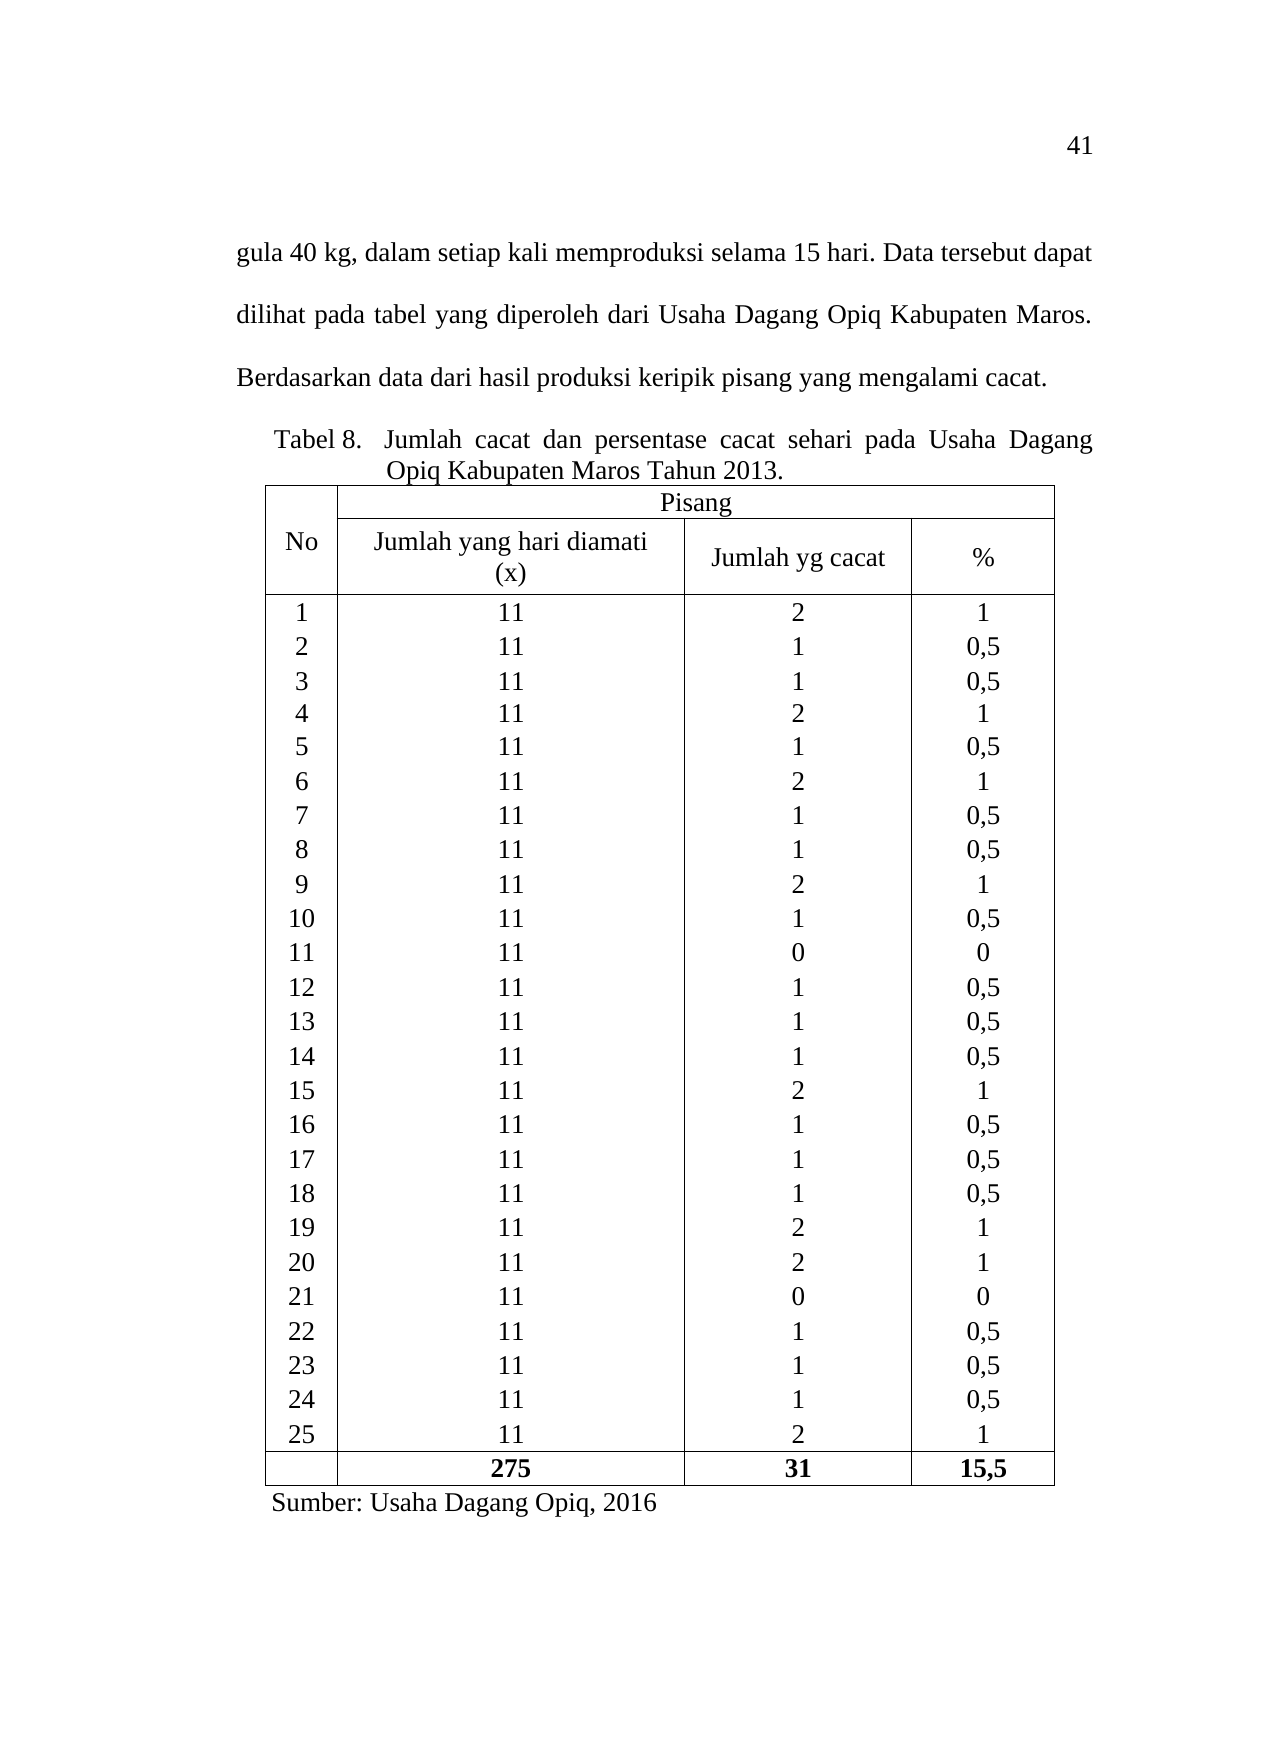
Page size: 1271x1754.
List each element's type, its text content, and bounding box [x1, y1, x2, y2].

table_cell Jumlah yang hari diamati (x) [338, 519, 684, 594]
table_cell 0,5 [912, 901, 1054, 935]
table_cell 1 [685, 729, 911, 763]
table_cell 11 [338, 1210, 684, 1244]
table_cell 0,5 [912, 832, 1054, 866]
table_cell 1 [912, 866, 1054, 901]
table_cell 11 [338, 866, 684, 901]
table_cell 1 [912, 1244, 1054, 1279]
table_cell 1 [685, 832, 911, 866]
table_cell 1 [685, 1038, 911, 1072]
table_header No [266, 486, 337, 594]
table_cell 4 [266, 698, 337, 729]
table_cell 0,5 [912, 1107, 1054, 1141]
table_cell 2 [685, 1073, 911, 1107]
table_cell 11 [338, 698, 684, 729]
table_cell 0 [912, 935, 1054, 969]
table_cell 0 [912, 1279, 1054, 1313]
table_cell 0,5 [912, 1038, 1054, 1072]
table_cell 3 [266, 663, 337, 697]
table_cell 11 [338, 1348, 684, 1382]
table_cell 8 [266, 832, 337, 866]
table_cell 21 [266, 1279, 337, 1313]
table_cell 11 [338, 1176, 684, 1210]
table_cell 2 [685, 698, 911, 729]
table_cell 0,5 [912, 663, 1054, 697]
table_cell 11 [266, 935, 337, 969]
table_cell 12 [266, 969, 337, 1004]
table_cell 0,5 [912, 629, 1054, 663]
table_cell 11 [338, 1073, 684, 1107]
table_cell 1 [685, 969, 911, 1004]
table_cell 7 [266, 798, 337, 832]
table_cell 17 [266, 1141, 337, 1176]
table_cell 11 [338, 1279, 684, 1313]
text Tabel 8. Jumlah cacat dan persentase cacat sehari pada Usaha Dagang Opiq Kabupaten Maros Tahun 2013. [273, 423, 1094, 485]
table_cell 10 [266, 901, 337, 935]
table_cell 11 [338, 1416, 684, 1451]
table_cell 1 [912, 595, 1054, 629]
table_cell 19 [266, 1210, 337, 1244]
table_cell 11 [338, 901, 684, 935]
table_cell 25 [266, 1416, 337, 1451]
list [236, 236, 1094, 392]
table_cell 0 [685, 935, 911, 969]
table_cell 1 [685, 663, 911, 697]
table_cell 1 [685, 1141, 911, 1176]
table_cell 0,5 [912, 1141, 1054, 1176]
table_cell 11 [338, 832, 684, 866]
table_cell 1 [685, 901, 911, 935]
table_cell 11 [338, 1313, 684, 1347]
table_cell 11 [338, 1004, 684, 1038]
table_cell 23 [266, 1348, 337, 1382]
table_cell 1 [685, 1348, 911, 1382]
table_cell 0,5 [912, 1313, 1054, 1347]
table_cell 0,5 [912, 729, 1054, 763]
table_cell 2 [685, 866, 911, 901]
table_cell 1 [912, 1416, 1054, 1451]
table_cell 1 [685, 1382, 911, 1416]
table_cell 11 [338, 1141, 684, 1176]
table_cell 31 [685, 1452, 911, 1485]
table_cell 2 [266, 629, 337, 663]
table_cell 0,5 [912, 1176, 1054, 1210]
table_cell % [912, 519, 1054, 594]
table_cell 1 [685, 629, 911, 663]
table_cell 2 [685, 1210, 911, 1244]
table_cell 11 [338, 595, 684, 629]
table_cell 0,5 [912, 1348, 1054, 1382]
table_cell 2 [685, 763, 911, 797]
table_cell 9 [266, 866, 337, 901]
table_cell 0 [685, 1279, 911, 1313]
table_cell 1 [912, 1210, 1054, 1244]
table_cell 2 [685, 1416, 911, 1451]
table_cell 5 [266, 729, 337, 763]
table_cell 11 [338, 1382, 684, 1416]
table_header Pisang [338, 486, 1054, 518]
table_cell 22 [266, 1313, 337, 1347]
table_cell 11 [338, 1244, 684, 1279]
table_cell 0,5 [912, 798, 1054, 832]
table_cell 14 [266, 1038, 337, 1072]
table_cell 15 [266, 1073, 337, 1107]
table_cell 1 [912, 698, 1054, 729]
table_cell 18 [266, 1176, 337, 1210]
table_cell 16 [266, 1107, 337, 1141]
table_cell 1 [685, 1176, 911, 1210]
table_cell 11 [338, 1107, 684, 1141]
text Sumber: Usaha Dagang Opiq, 2016 [271, 1486, 1094, 1517]
table_cell Jumlah yg cacat [685, 519, 911, 594]
table_cell 24 [266, 1382, 337, 1416]
table_cell [266, 1452, 337, 1485]
table_cell 13 [266, 1004, 337, 1038]
table_cell 0,5 [912, 969, 1054, 1004]
table_cell 20 [266, 1244, 337, 1279]
table_cell 0,5 [912, 1382, 1054, 1416]
table_cell 1 [912, 1073, 1054, 1107]
table_cell 0,5 [912, 1004, 1054, 1038]
table_cell 11 [338, 798, 684, 832]
table_cell 11 [338, 969, 684, 1004]
table_cell 2 [685, 1244, 911, 1279]
table_cell 11 [338, 663, 684, 697]
table_cell 11 [338, 763, 684, 797]
table_cell 6 [266, 763, 337, 797]
table_cell 275 [338, 1452, 684, 1485]
table_cell 1 [685, 1004, 911, 1038]
table_cell 1 [685, 1313, 911, 1347]
table_cell 15,5 [912, 1452, 1054, 1485]
table_cell 11 [338, 935, 684, 969]
table_cell 1 [912, 763, 1054, 797]
table_cell 1 [685, 798, 911, 832]
table_cell 2 [685, 595, 911, 629]
table_cell 11 [338, 1038, 684, 1072]
table_cell 1 [685, 1107, 911, 1141]
table_cell 1 [266, 595, 337, 629]
table_cell 11 [338, 629, 684, 663]
table_cell 11 [338, 729, 684, 763]
